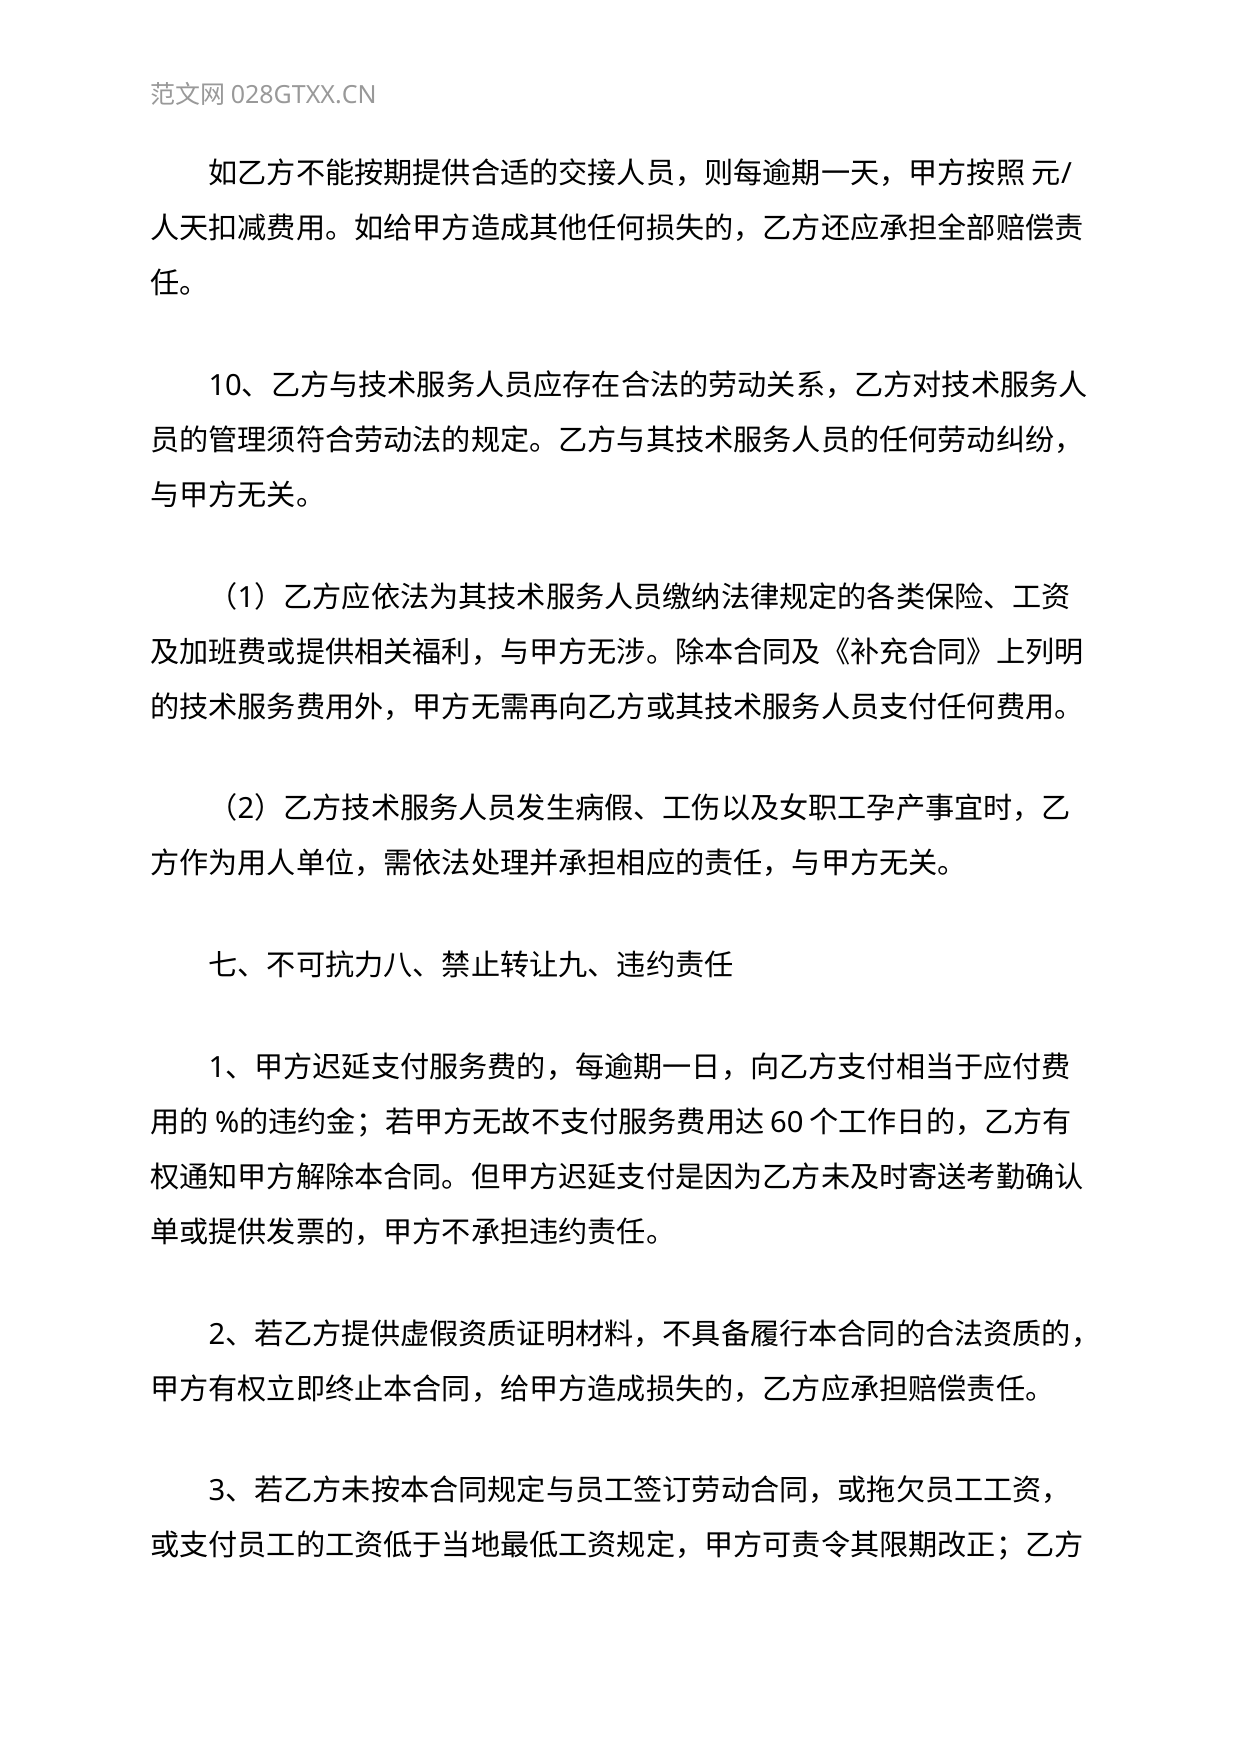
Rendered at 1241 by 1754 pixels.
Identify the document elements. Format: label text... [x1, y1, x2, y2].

text 10、乙方与技术服务人员应存在合法的劳动关系，乙方对技术服务人员的管理须符合劳动法的规定。乙方与其技术服务人员的任何劳动纠纷，与甲方无关。 [150, 362, 1090, 514]
text 七、不可抗力八、禁止转让九、违约责任 [150, 942, 1090, 984]
text 2、若乙方提供虚假资质证明材料，不具备履行本合同的合法资质的，甲方有权立即终止本合同，给甲方造成损失的，乙方应承担赔偿责任。 [150, 1310, 1090, 1407]
text 如乙方不能按期提供合适的交接人员，则每逾期一天，甲方按照 元/人天扣减费用。如给甲方造成其他任何损失的，乙方还应承担全部赔偿责任。 [150, 150, 1090, 302]
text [150, 1467, 1090, 1564]
text 1、甲方迟延支付服务费的，每逾期一日，向乙方支付相当于应付费用的 %的违约金；若甲方无故不支付服务费用达60个工作日的，乙方有权通知甲方解除本合同。但甲方迟延支付是因为乙方未及时寄送考勤确认单或提供发票的，甲方不承担违约责任。 [150, 1043, 1090, 1251]
text （2）乙方技术服务人员发生病假、工伤以及女职工孕产事宜时，乙方作为用人单位，需依法处理并承担相应的责任，与甲方无关。 [150, 785, 1090, 882]
text （1）乙方应依法为其技术服务人员缴纳法律规定的各类保险、工资及加班费或提供相关福利，与甲方无涉。除本合同及《补充合同》上列明的技术服务费用外，甲方无需再向乙方或其技术服务人员支付任何费用。 [150, 573, 1090, 726]
